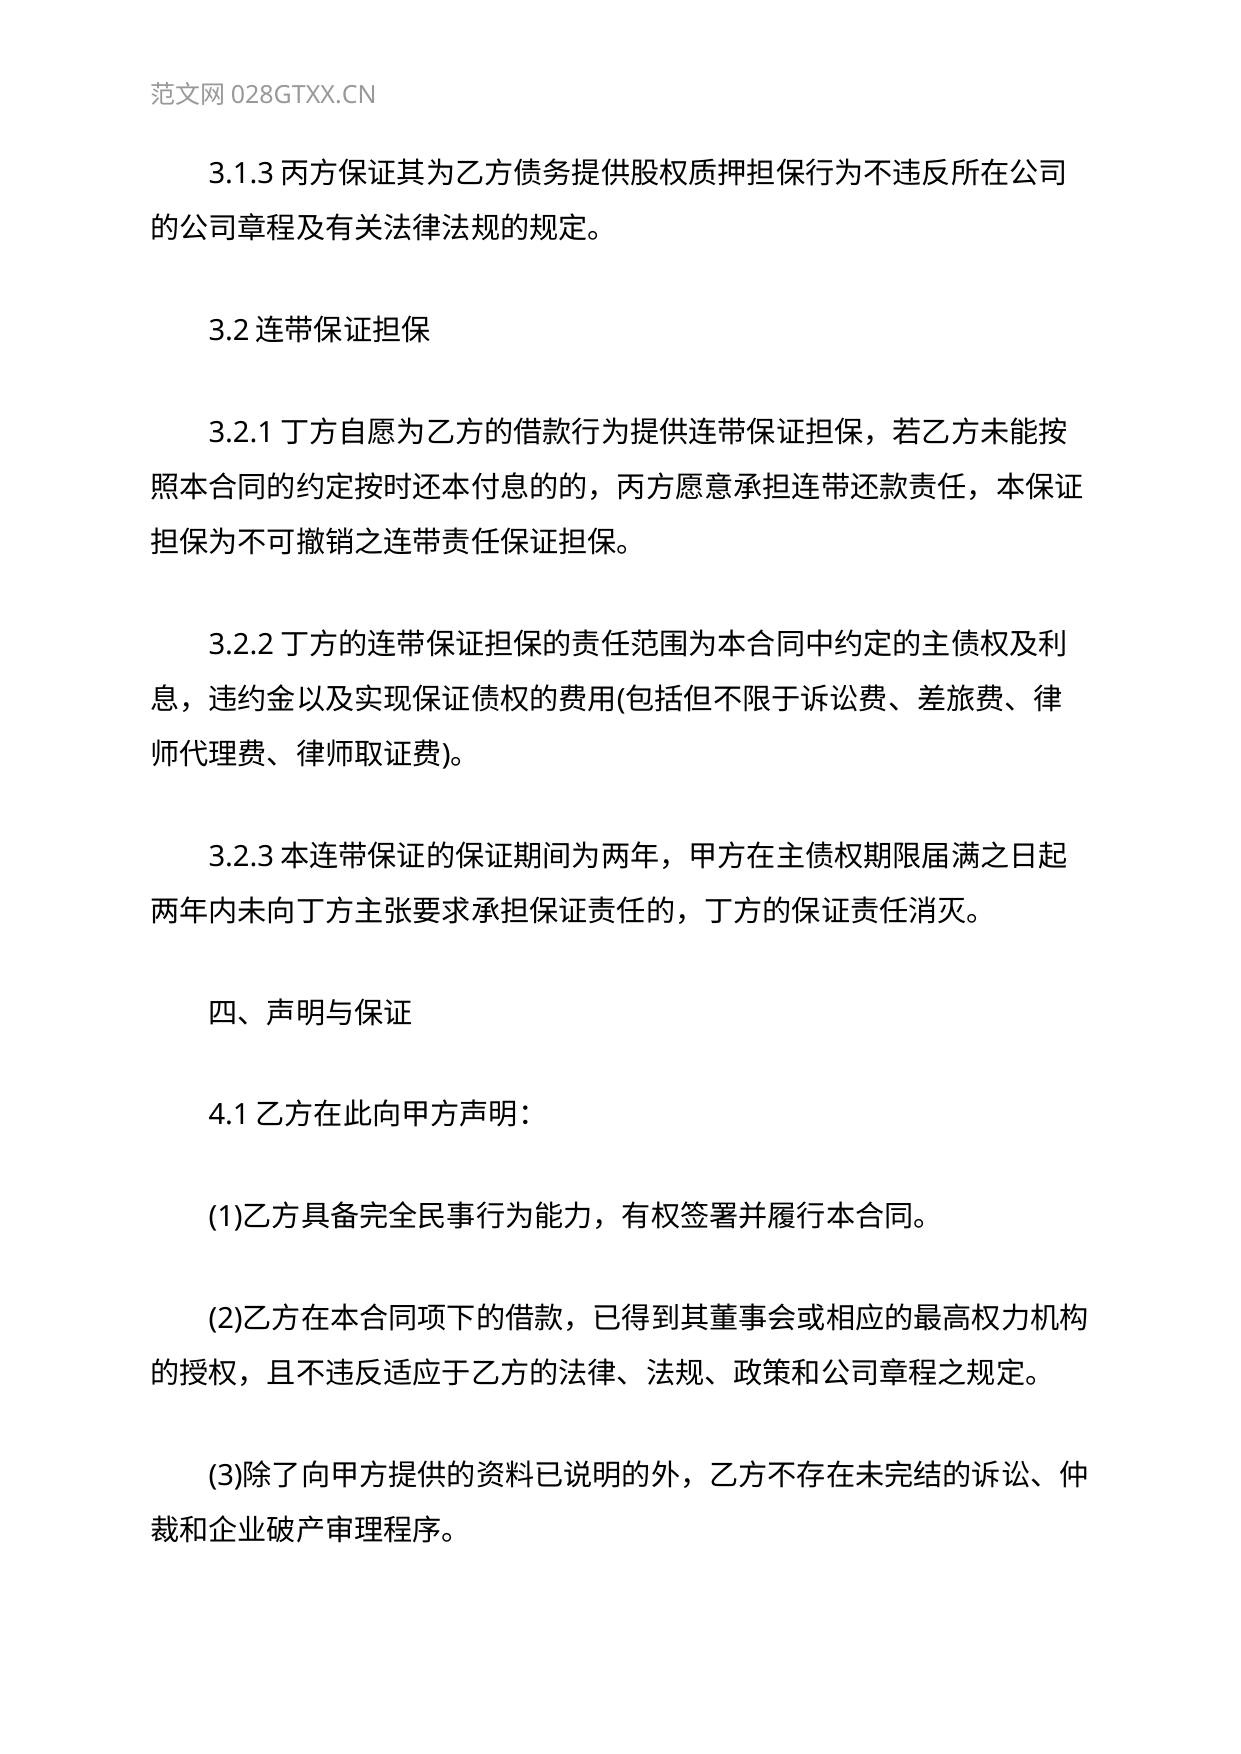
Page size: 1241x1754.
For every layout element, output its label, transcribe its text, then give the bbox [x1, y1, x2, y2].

text 3.1.3丙方保证其为乙方债务提供股权质押担保行为不违反所在公司的公司章程及有关法律法规的规定。 [150, 150, 1090, 247]
text (2)乙方在本合同项下的借款，已得到其董事会或相应的最高权力机构的授权，且不违反适应于乙方的法律、法规、政策和公司章程之规定。 [150, 1295, 1090, 1392]
text 3.2连带保证担保 [150, 307, 1090, 349]
text 3.2.3本连带保证的保证期间为两年，甲方在主债权期限届满之日起两年内未向丁方主张要求承担保证责任的，丁方的保证责任消灭。 [150, 832, 1090, 930]
text (1)乙方具备完全民事行为能力，有权签署并履行本合同。 [150, 1193, 1090, 1235]
text 3.2.1丁方自愿为乙方的借款行为提供连带保证担保，若乙方未能按照本合同的约定按时还本付息的的，丙方愿意承担连带还款责任，本保证担保为不可撤销之连带责任保证担保。 [150, 409, 1090, 561]
text 四、声明与保证 [150, 989, 1090, 1031]
text 4.1乙方在此向甲方声明： [150, 1091, 1090, 1133]
text (3)除了向甲方提供的资料已说明的外，乙方不存在未完结的诉讼、仲裁和企业破产审理程序。 [150, 1452, 1090, 1549]
text 3.2.2丁方的连带保证担保的责任范围为本合同中约定的主债权及利息，违约金以及实现保证债权的费用(包括但不限于诉讼费、差旅费、律师代理费、律师取证费)。 [150, 620, 1090, 773]
